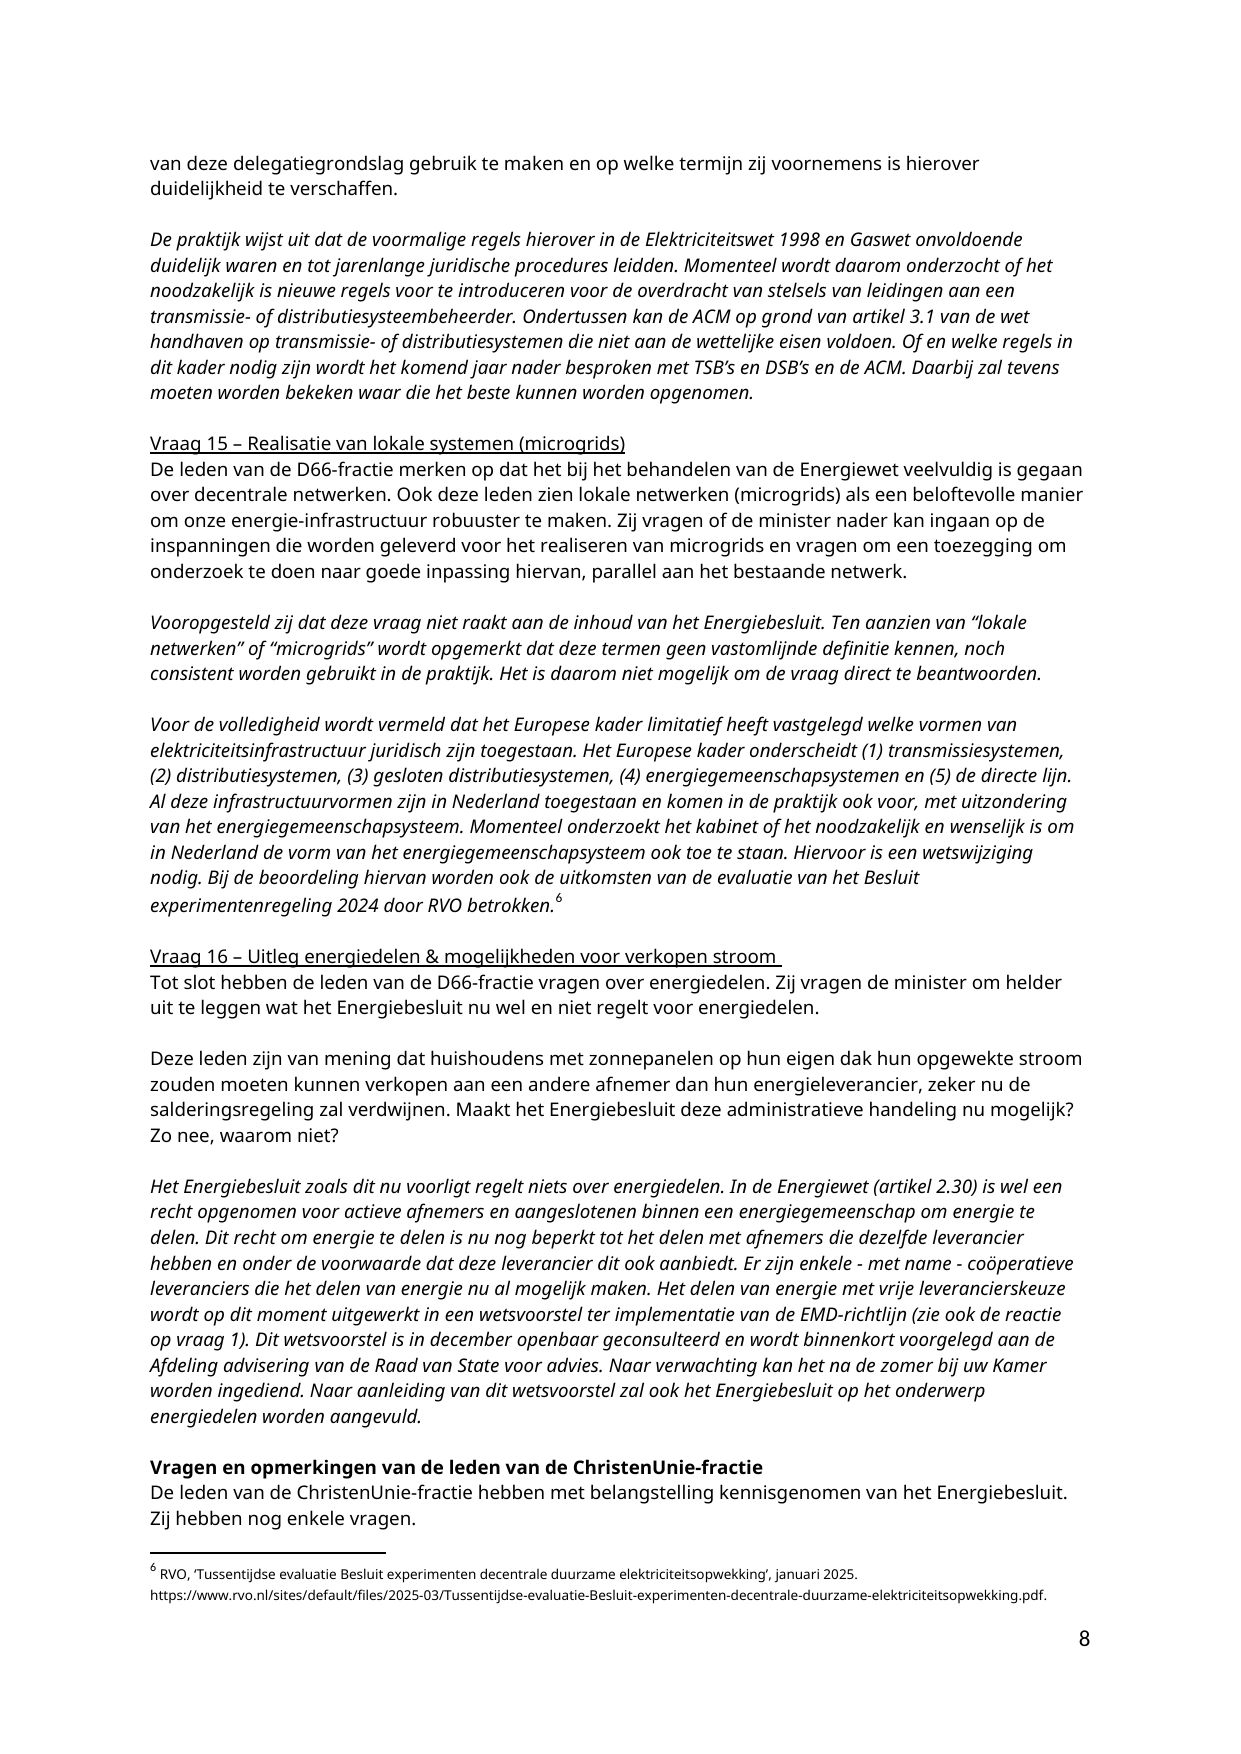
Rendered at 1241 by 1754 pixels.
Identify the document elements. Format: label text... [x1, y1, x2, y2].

text De leden van de ChristenUnie-fractie hebben met belangstelling kennisgenomen van het Energiebesluit. Zij hebben nog enkele vragen. [150, 1479, 1090, 1531]
text Vraag 16 – Uitleg energiedelen & mogelijkheden voor verkopen stroom [150, 944, 1090, 969]
text De leden van de D66-fractie merken op dat het bij het behandelen van de Energiewet veelvuldig is gegaan over decentrale netwerken. Ook deze leden zien lokale netwerken (microgrids) als een beloftevolle manier om onze energie-infrastructuur robuuster te maken. Zij vragen of de minister nader kan ingaan op de inspanningen die worden geleverd voor het realiseren van microgrids en vragen om een toezegging om onderzoek te doen naar goede inpassing hiervan, parallel aan het bestaande netwerk. [150, 456, 1090, 584]
text Deze leden zijn van mening dat huishoudens met zonnepanelen op hun eigen dak hun opgewekte stroom zouden moeten kunnen verkopen aan een andere afnemer dan hun energieleverancier, zeker nu de salderingsregeling zal verdwijnen. Maakt het Energiebesluit deze administratieve handeling nu mogelijk? Zo nee, waarom niet? [150, 1046, 1090, 1148]
text Vraag 15 – Realisatie van lokale systemen (microgrids) [150, 431, 1090, 456]
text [150, 150, 1090, 201]
text Vooropgesteld zij dat deze vraag niet raakt aan de inhoud van het Energiebesluit. Ten aanzien van “lokale netwerken” of “microgrids” wordt opgemerkt dat deze termen geen vastomlijnde definitie kennen, noch consistent worden gebruikt in de praktijk. Het is daarom niet mogelijk om de vraag direct te beantwoorden. [150, 609, 1090, 686]
text Voor de volledigheid wordt vermeld dat het Europese kader limitatief heeft vastgelegd welke vormen van elektriciteitsinfrastructuur juridisch zijn toegestaan. Het Europese kader onderscheidt (1) transmissiesystemen, (2) distributiesystemen, (3) gesloten distributiesystemen, (4) energiegemeenschapsystemen en (5) de directe lijn. Al deze infrastructuurvormen zijn in Nederland toegestaan en komen in de praktijk ook voor, met uitzondering van het energiegemeenschapsysteem. Momenteel onderzoekt het kabinet of het noodzakelijk en wenselijk is om in Nederland de vorm van het energiegemeenschapsysteem ook toe te staan. Hiervoor is een wetswijziging nodig. Bij de beoordeling hiervan worden ook de uitkomsten van de evaluatie van het Besluit experimentenregeling 2024 door RVO betrokken. [150, 711, 1090, 918]
text De praktijk wijst uit dat de voormalige regels hierover in de Elektriciteitswet 1998 en Gaswet onvoldoende duidelijk waren en tot jarenlange juridische procedures leidden. Momenteel wordt daarom onderzocht of het noodzakelijk is nieuwe regels voor te introduceren voor de overdracht van stelsels van leidingen aan een transmissie- of distributiesysteembeheerder. Ondertussen kan de ACM op grond van artikel 3.1 van de wet handhaven op transmissie- of distributiesystemen die niet aan de wettelijke eisen voldoen. Of en welke regels in dit kader nodig zijn wordt het komend jaar nader besproken met TSB’s en DSB’s en de ACM. Daarbij zal tevens moeten worden bekeken waar die het beste kunnen worden opgenomen. [150, 227, 1090, 405]
text Tot slot hebben de leden van de D66-fractie vragen over energiedelen. Zij vragen de minister om helder uit te leggen wat het Energiebesluit nu wel en niet regelt voor energiedelen. [150, 969, 1090, 1020]
text Vragen en opmerkingen van de leden van de ChristenUnie-fractie [150, 1454, 1090, 1479]
text Het Energiebesluit zoals dit nu voorligt regelt niets over energiedelen. In de Energiewet (artikel 2.30) is wel een recht opgenomen voor actieve afnemers en aangeslotenen binnen een energiegemeenschap om energie te delen. Dit recht om energie te delen is nu nog beperkt tot het delen met afnemers die dezelfde leverancier hebben en onder de voorwaarde dat deze leverancier dit ook aanbiedt. Er zijn enkele - met name - coöperatieve leveranciers die het delen van energie nu al mogelijk maken. Het delen van energie met vrije leverancierskeuze wordt op dit moment uitgewerkt in een wetsvoorstel ter implementatie van de EMD-richtlijn (zie ook de reactie op vraag 1). Dit wetsvoorstel is in december openbaar geconsulteerd en wordt binnenkort voorgelegd aan de Afdeling advisering van de Raad van State voor advies. Naar verwachting kan het na de zomer bij uw Kamer worden ingediend. Naar aanleiding van dit wetsvoorstel zal ook het Energiebesluit op het onderwerp energiedelen worden aangevuld. [150, 1173, 1090, 1428]
